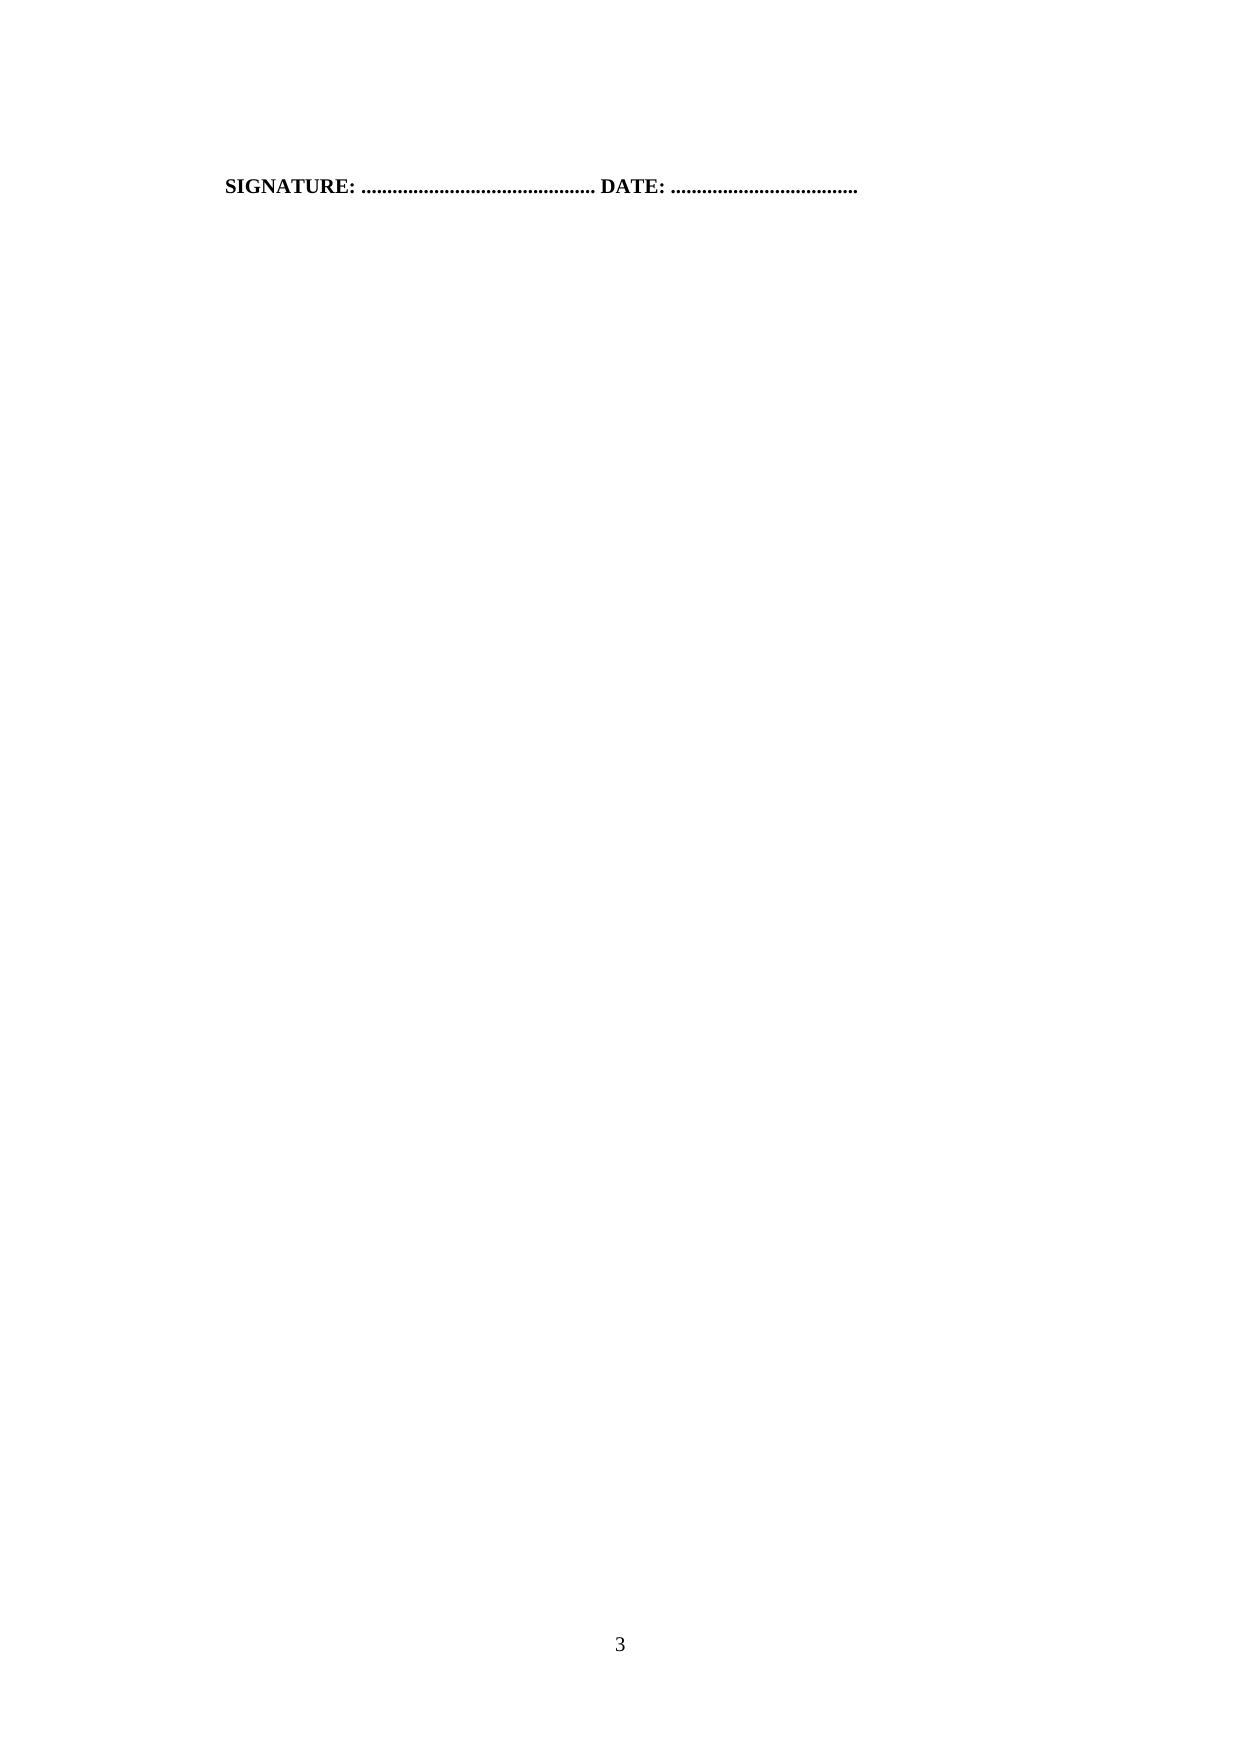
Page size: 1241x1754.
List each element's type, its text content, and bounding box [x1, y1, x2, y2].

text SIGNATURE: ............................................. DATE: .................................... [150, 174, 1090, 198]
